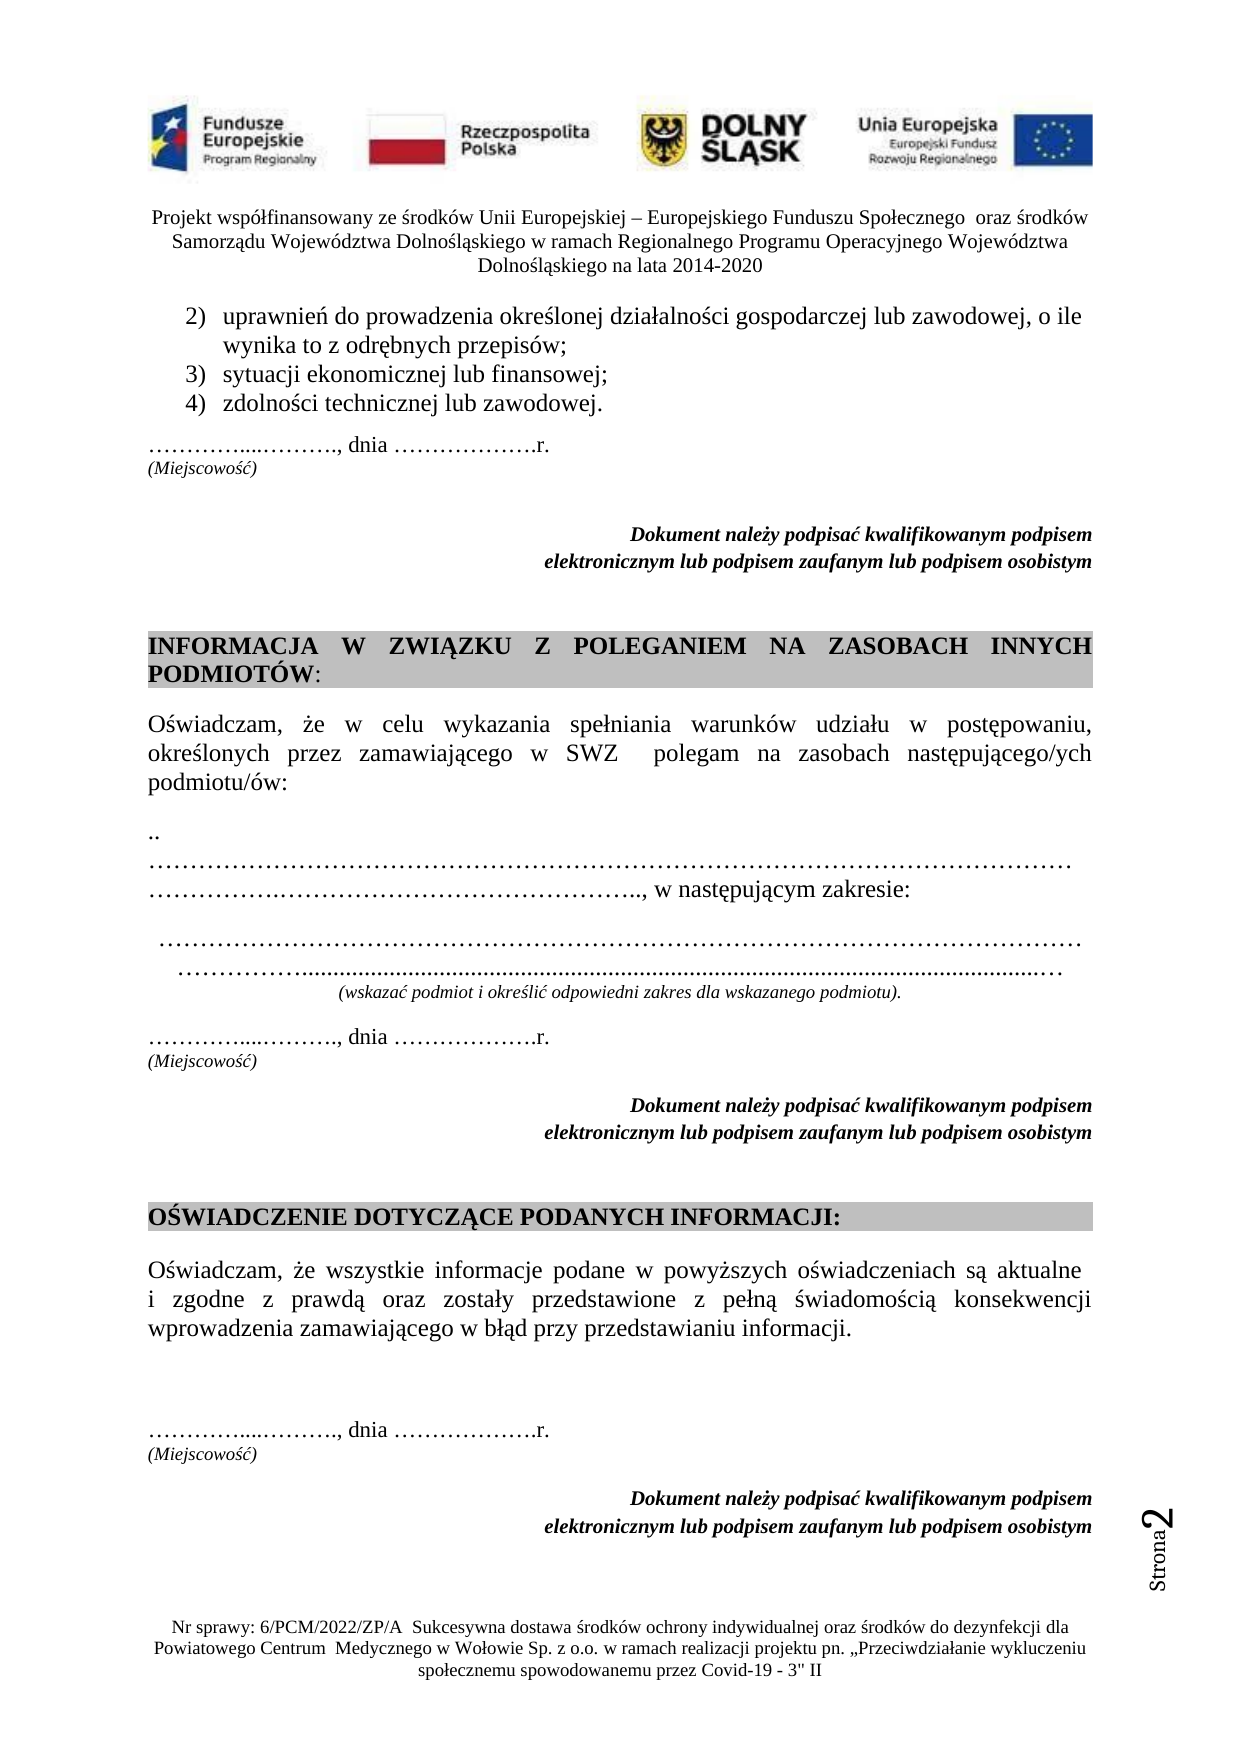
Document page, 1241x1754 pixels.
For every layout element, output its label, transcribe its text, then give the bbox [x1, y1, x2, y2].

text Oświadczam, że w celu wykazania spełniania warunków udziału w postępowaniu, określonych przez zamawiającego w SWZ polegam na zasobach następującego/ych podmiotu/ów: [148, 709, 1093, 795]
text OŚWIADCZENIE DOTYCZĄCE PODANYCH INFORMACJI: [148, 1202, 1093, 1231]
text …………....………., dnia ……………….r. [148, 1417, 1093, 1443]
list zdolności technicznej lub zawodowej. [185, 388, 1093, 416]
text …………....………., dnia ……………….r. [148, 1023, 1093, 1049]
text INFORMACJA W ZWIĄZKU Z POLEGANIEM NA ZASOBACH INNYCH PODMIOTÓW: [148, 631, 1093, 688]
text (Miejscowość) [148, 1443, 1093, 1464]
text Oświadczam, że wszystkie informacje podane w powyższych oświadczeniach są aktualne i zgodne z prawdą oraz zostały przedstawione z pełną świadomością konsekwencji wprowadzenia zamawiającego w błąd przy przedstawianiu informacji. [148, 1256, 1093, 1342]
text Dokument należy podpisać kwalifikowanym podpisem [148, 522, 1093, 546]
text Dokument należy podpisać kwalifikowanym podpisem [148, 1486, 1093, 1510]
text (Miejscowość) [148, 457, 1093, 479]
text elektronicznym lub podpisem zaufanym lub podpisem osobistym [443, 1120, 1093, 1144]
text elektronicznym lub podpisem zaufanym lub podpisem osobistym [443, 1514, 1093, 1538]
text ………………………………………………………………………………………………………………......................................................................................................................… (wskazać podmiot i określić odpowiedni zakres dla wskazanego podmiotu). [148, 923, 1093, 1002]
picture [147, 72, 1093, 206]
list uprawnień do prowadzenia określonej działalności gospodarczej lub zawodowej, o ile wynika to z odrębnych przepisów; [185, 301, 1093, 359]
text ..……………………………………………………………………………………………………………….…………………………………….., w następującym zakresie: [148, 816, 1093, 902]
list sytuacji ekonomicznej lub finansowej; [185, 359, 1093, 388]
text Dokument należy podpisać kwalifikowanym podpisem [148, 1093, 1093, 1117]
text …………....………., dnia ……………….r. [148, 431, 1093, 457]
text elektronicznym lub podpisem zaufanym lub podpisem osobistym [443, 549, 1093, 573]
text (Miejscowość) [148, 1049, 1093, 1071]
